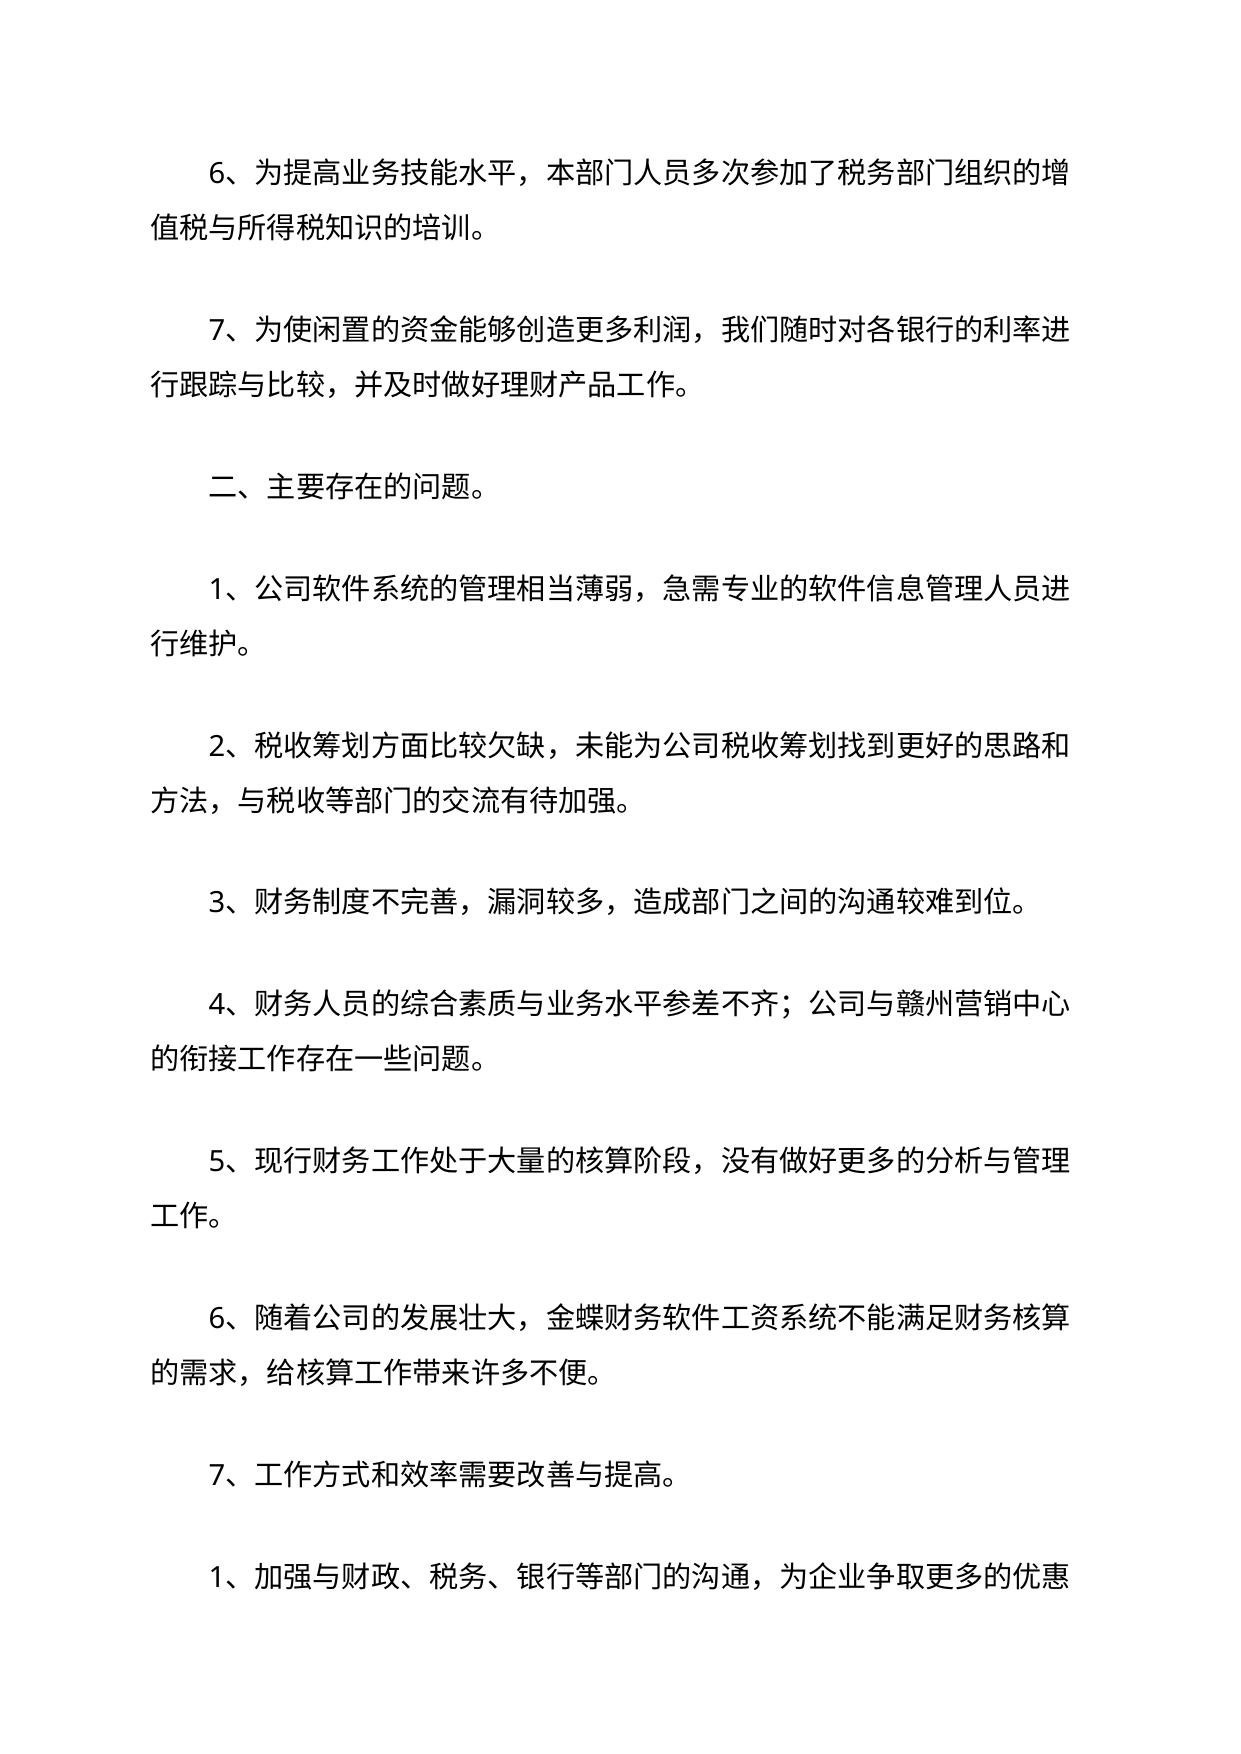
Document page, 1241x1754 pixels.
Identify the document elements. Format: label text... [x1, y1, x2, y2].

text 5、现行财务工作处于大量的核算阶段，没有做好更多的分析与管理工作。 [150, 1138, 1090, 1235]
text 3、财务制度不完善，漏洞较多，造成部门之间的沟通较难到位。 [150, 879, 1090, 921]
text 1、公司软件系统的管理相当薄弱，急需专业的软件信息管理人员进行维护。 [150, 565, 1090, 663]
text 7、为使闲置的资金能够创造更多利润，我们随时对各银行的利率进行跟踪与比较，并及时做好理财产品工作。 [150, 307, 1090, 404]
text 6、随着公司的发展壮大，金蝶财务软件工资系统不能满足财务核算的需求，给核算工作带来许多不便。 [150, 1294, 1090, 1392]
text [150, 1553, 1090, 1596]
text 6、为提高业务技能水平，本部门人员多次参加了税务部门组织的增值税与所得税知识的培训。 [150, 150, 1090, 247]
text 2、税收筹划方面比较欠缺，未能为公司税收筹划找到更好的思路和方法，与税收等部门的交流有待加强。 [150, 722, 1090, 819]
text 4、财务人员的综合素质与业务水平参差不齐；公司与赣州营销中心的衔接工作存在一些问题。 [150, 981, 1090, 1078]
text 7、工作方式和效率需要改善与提高。 [150, 1451, 1090, 1493]
text 二、主要存在的问题。 [150, 463, 1090, 506]
